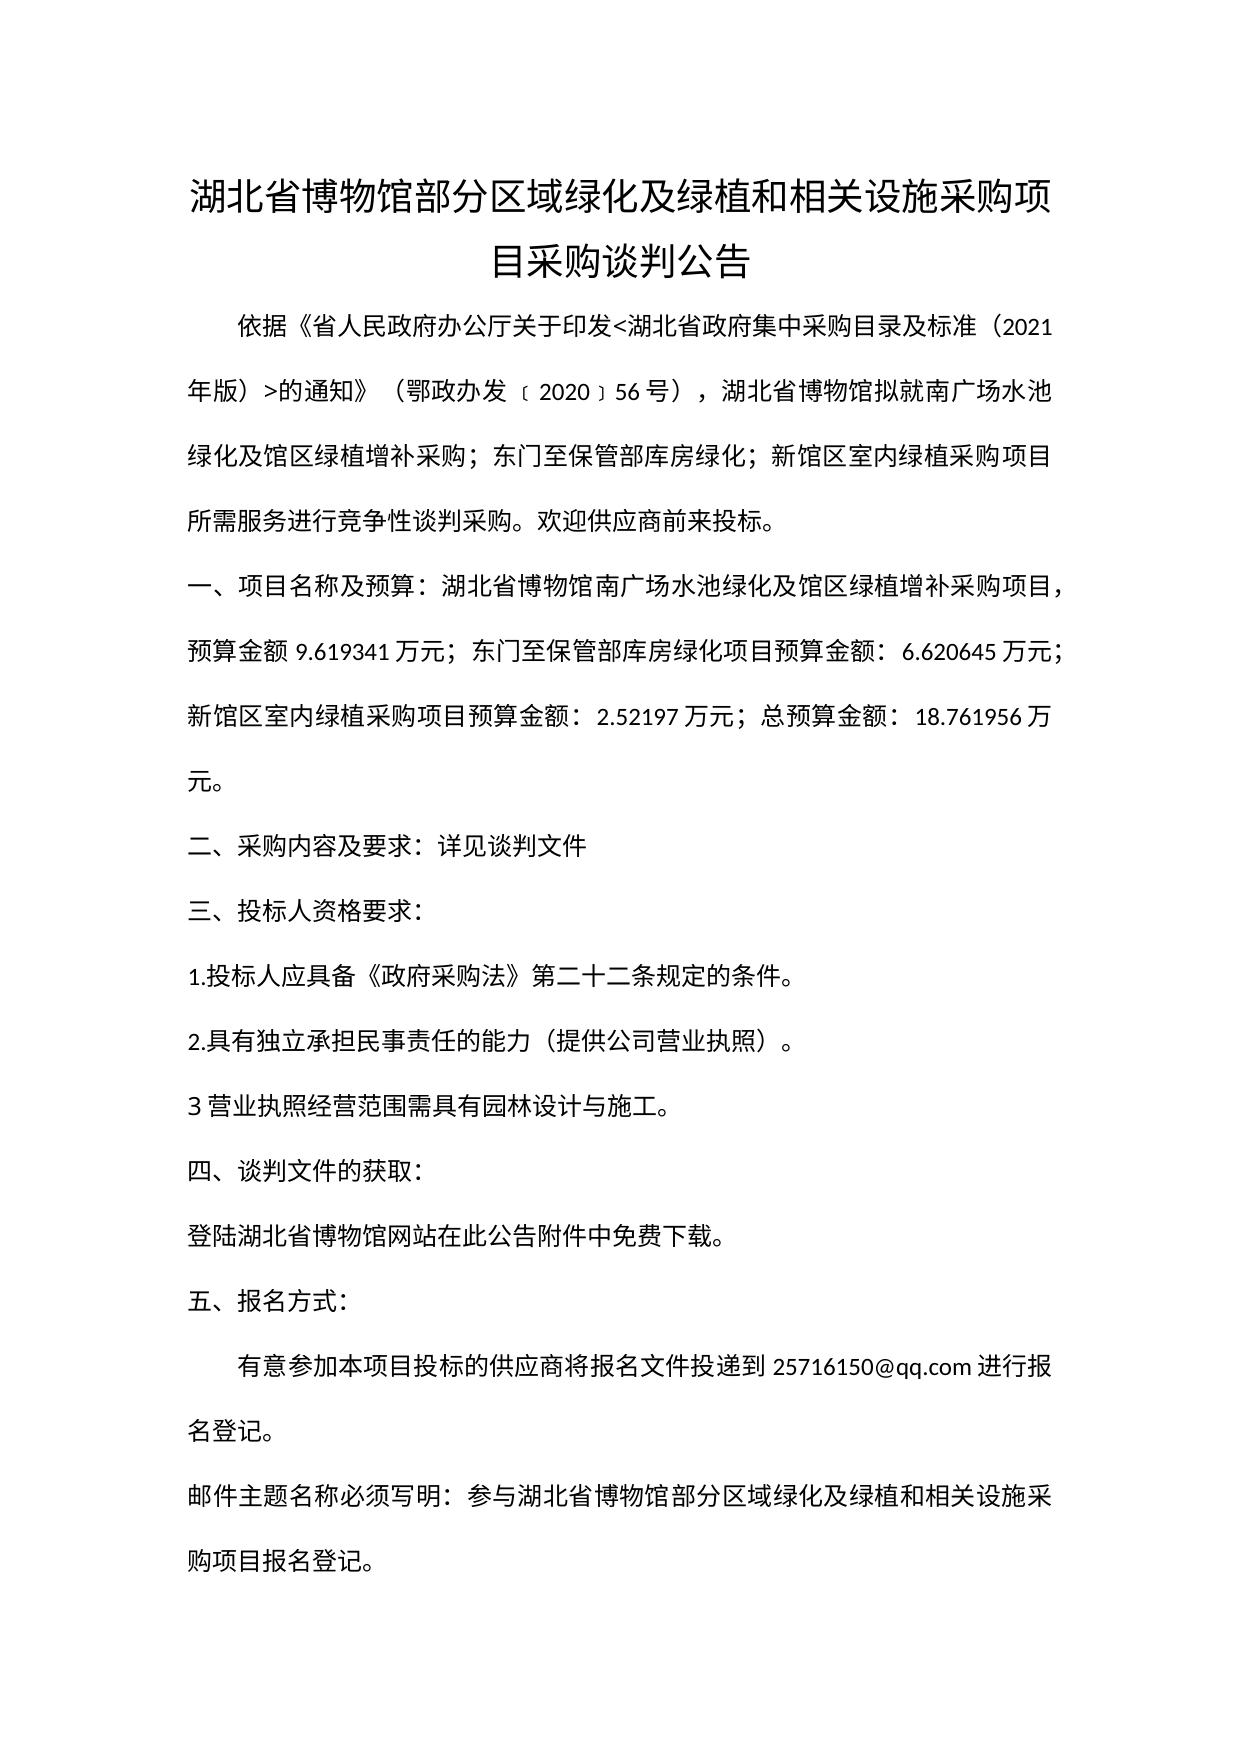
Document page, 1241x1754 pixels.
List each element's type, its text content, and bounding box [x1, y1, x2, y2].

text 有意参加本项目投标的供应商将报名文件投递到25716150@qq.com进行报名登记。 [187, 1332, 1053, 1462]
text 邮件主题名称必须写明：参与湖北省博物馆部分区域绿化及绿植和相关设施采购项目报名登记。 [187, 1462, 1053, 1592]
text 四、谈判文件的获取： 登陆湖北省博物馆网站在此公告附件中免费下载。 五、报名方式： [187, 1137, 1053, 1332]
text 湖北省博物馆部分区域绿化及绿植和相关设施采购项目采购谈判公告 [187, 162, 1053, 292]
text 1.投标人应具备《政府采购法》第二十二条规定的条件。 [187, 942, 1053, 1007]
text 3营业执照经营范围需具有园林设计与施工。 [187, 1072, 1053, 1137]
text 二、采购内容及要求：详见谈判文件 三、投标人资格要求： [187, 812, 1053, 942]
text 依据《省人民政府办公厅关于印发<湖北省政府集中采购目录及标准（2021年版）>的通知》（鄂政办发 ﹝2020﹞56号），湖北省博物馆拟就南广场水池绿化及馆区绿植增补采购；东门至保管部库房绿化；新馆区室内绿植采购项目所需服务进行竞争性谈判采购。欢迎供应商前来投标。 一、项目名称及预算：湖北省博物馆南广场水池绿化及馆区绿植增补采购项目，预算金额 9.619341万元；东门至保管部库房绿化项目预算金额：6.620645万元；新馆区室内绿植采购项目预算金额：2.52197万元；总预算金额：18.761956万元。 [187, 292, 1053, 812]
text 2.具有独立承担民事责任的能力（提供公司营业执照）。 [187, 1007, 1053, 1072]
